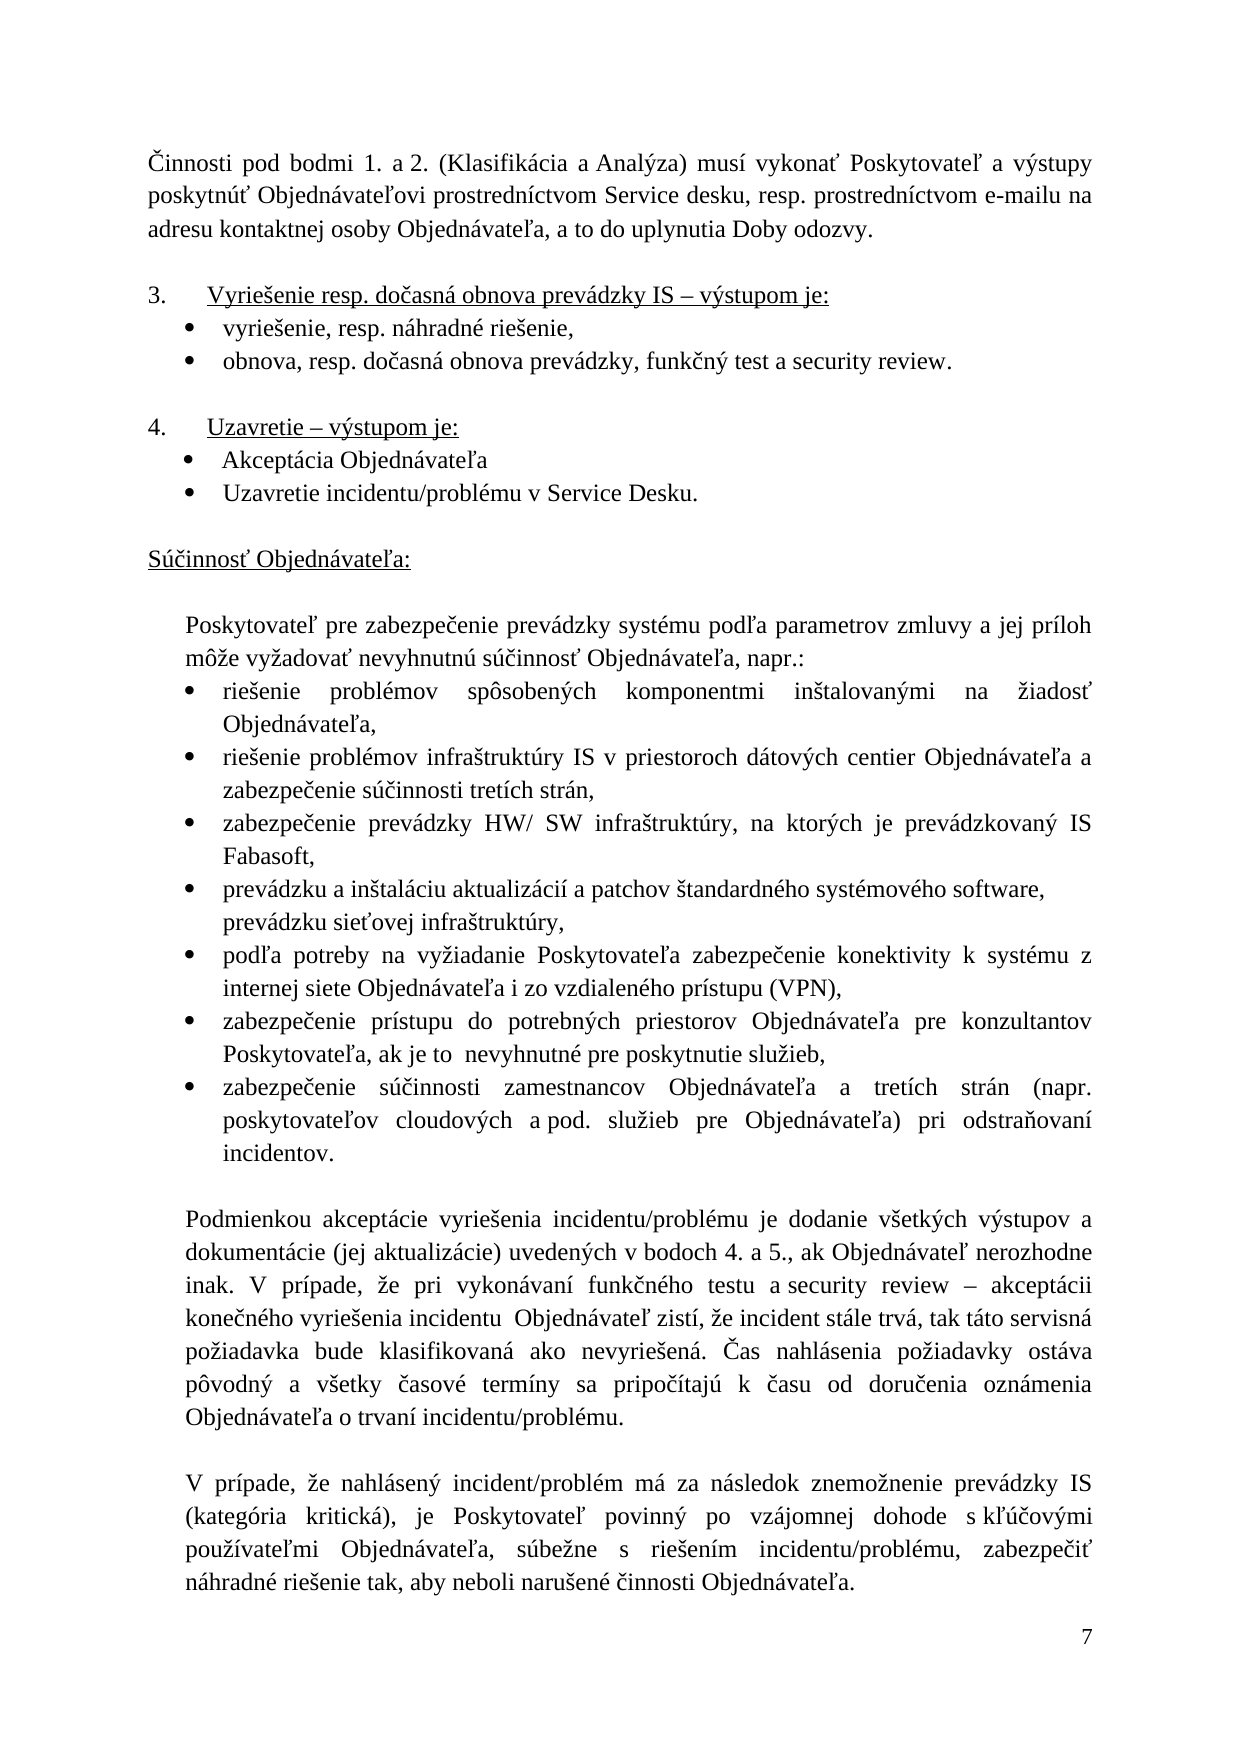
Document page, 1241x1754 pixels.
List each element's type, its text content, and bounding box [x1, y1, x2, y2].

list obnova, resp. dočasná obnova prevádzky, funkčný test a security review. [185, 346, 1093, 374]
text Podmienkou akceptácie vyriešenia incidentu/problému je dodanie všetkých výstupov a dokumentácie (jej aktualizácie) uvedených v bodoch 4. a 5., ak Objednávateľ nerozhodne inak. V prípade, že pri vykonávaní funkčného testu a security review – akceptácii konečného vyriešenia incidentu Objednávateľ zistí, že incident stále trvá, tak táto servisná požiadavka bude klasifikovaná ako nevyriešená. Čas nahlásenia požiadavky ostáva pôvodný a všetky časové termíny sa pripočítajú k času od doručenia oznámenia Objednávateľa o trvaní incidentu/problému. [185, 1204, 1093, 1431]
text V prípade, že nahlásený incident/problém má za následok znemožnenie prevádzky IS (kategória kritická), je Poskytovateľ povinný po vzájomnej dohode s kľúčovými používateľmi Objednávateľa, súbežne s riešením incidentu/problému, zabezpečiť náhradné riešenie tak, aby neboli narušené činnosti Objednávateľa. [185, 1468, 1093, 1596]
list zabezpečenie prístupu do potrebných priestorov Objednávateľa pre konzultantov Poskytovateľa, ak je to nevyhnutné pre poskytnutie služieb, [185, 1006, 1093, 1068]
list prevádzku a inštaláciu aktualizácií a patchov štandardného systémového software, [185, 874, 1093, 903]
text Poskytovateľ pre zabezpečenie prevádzky systému podľa parametrov zmluvy a jej príloh môže vyžadovať nevyhnutnú súčinnosť Objednávateľa, napr.: [185, 610, 1093, 672]
list zabezpečenie súčinnosti zamestnancov Objednávateľa a tretích strán (napr. poskytovateľov cloudových a pod. služieb pre Objednávateľa) pri odstraňovaní incidentov. [185, 1072, 1093, 1167]
list zabezpečenie prevádzky HW/ SW infraštruktúry, na ktorých je prevádzkovaný IS Fabasoft, [185, 808, 1093, 870]
list prevádzku sieťovej infraštruktúry, [223, 907, 1093, 936]
list Uzavretie – výstupom je: [148, 412, 1093, 441]
list Akceptácia Objednávateľa [184, 445, 1093, 473]
list podľa potreby na vyžiadanie Poskytovateľa zabezpečenie konektivity k systému z internej siete Objednávateľa i zo vzdialeného prístupu (VPN), [185, 940, 1093, 1002]
text Činnosti pod bodmi 1. a 2. (Klasifikácia a Analýza) musí vykonať Poskytovateľ a výstupy poskytnúť Objednávateľovi prostredníctvom Service desku, resp. prostredníctvom e-mailu na adresu kontaktnej osoby Objednávateľa, a to do uplynutia Doby odozvy. [148, 148, 1093, 242]
list riešenie problémov spôsobených komponentmi inštalovanými na žiadosť Objednávateľa, [185, 676, 1093, 738]
text Súčinnosť Objednávateľa: [148, 544, 1093, 573]
list Vyriešenie resp. dočasná obnova prevádzky IS – výstupom je: [148, 280, 1093, 308]
list riešenie problémov infraštruktúry IS v priestoroch dátových centier Objednávateľa a zabezpečenie súčinnosti tretích strán, [185, 742, 1093, 804]
list vyriešenie, resp. náhradné riešenie, [185, 313, 1093, 341]
list Uzavretie incidentu/problému v Service Desku. [185, 478, 1093, 507]
